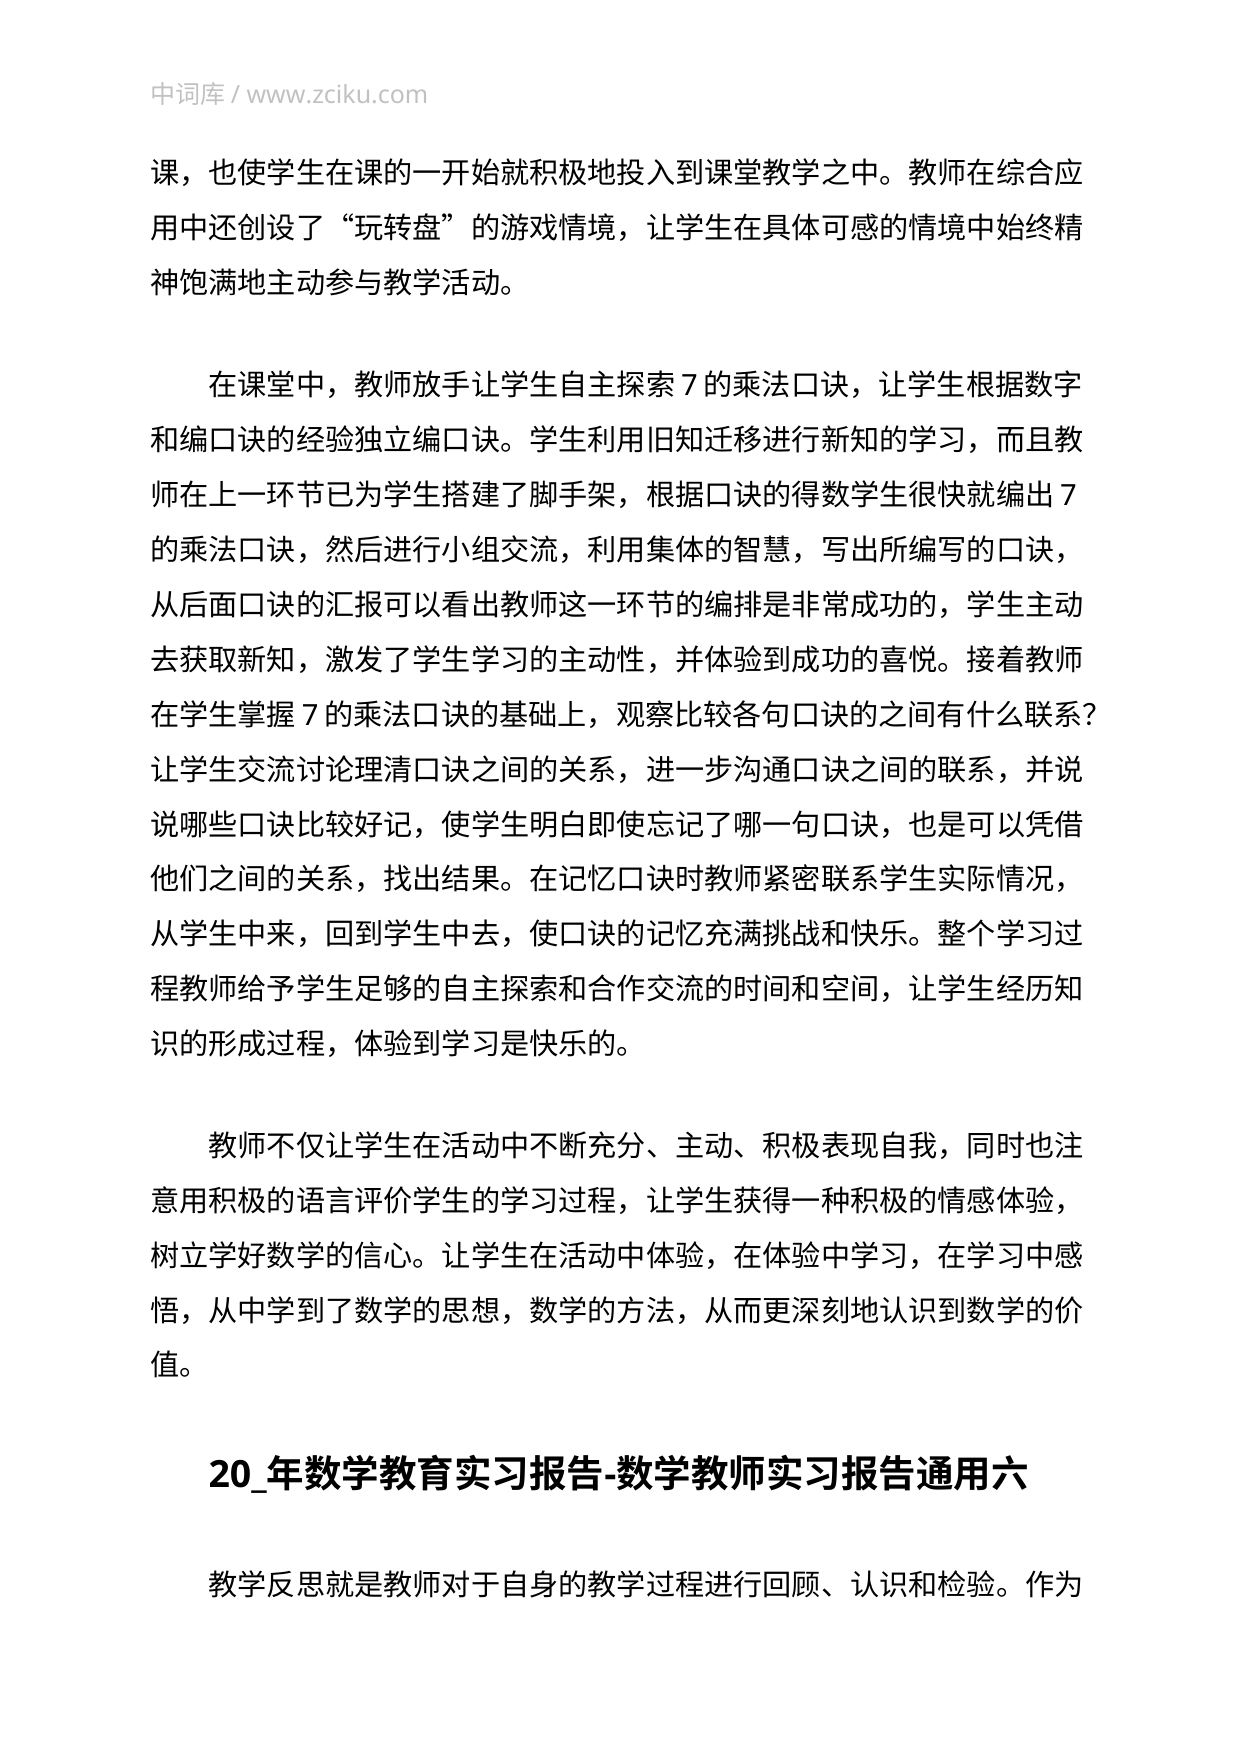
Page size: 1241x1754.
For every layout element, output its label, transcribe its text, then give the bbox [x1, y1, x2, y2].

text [150, 150, 1090, 302]
text 教师不仅让学生在活动中不断充分、主动、积极表现自我，同时也注意用积极的语言评价学生的学习过程，让学生获得一种积极的情感体验，树立学好数学的信心。让学生在活动中体验，在体验中学习，在学习中感悟，从中学到了数学的思想，数学的方法，从而更深刻地认识到数学的价值。 [150, 1122, 1090, 1384]
text 20_年数学教育实习报告-数学教师实习报告通用六 [150, 1444, 1090, 1498]
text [150, 1561, 1090, 1604]
text 在课堂中，教师放手让学生自主探索7的乘法口诀，让学生根据数字和编口诀的经验独立编口诀。学生利用旧知迁移进行新知的学习，而且教师在上一环节已为学生搭建了脚手架，根据口诀的得数学生很快就编出7的乘法口诀，然后进行小组交流，利用集体的智慧，写出所编写的口诀，从后面口诀的汇报可以看出教师这一环节的编排是非常成功的，学生主动去获取新知，激发了学生学习的主动性，并体验到成功的喜悦。接着教师在学生掌握7的乘法口诀的基础上，观察比较各句口诀的之间有什么联系？让学生交流讨论理清口诀之间的关系，进一步沟通口诀之间的联系，并说说哪些口诀比较好记，使学生明白即使忘记了哪一句口诀，也是可以凭借他们之间的关系，找出结果。在记忆口诀时教师紧密联系学生实际情况，从学生中来，回到学生中去，使口诀的记忆充满挑战和快乐。整个学习过程教师给予学生足够的自主探索和合作交流的时间和空间，让学生经历知识的形成过程，体验到学习是快乐的。 [150, 362, 1090, 1063]
